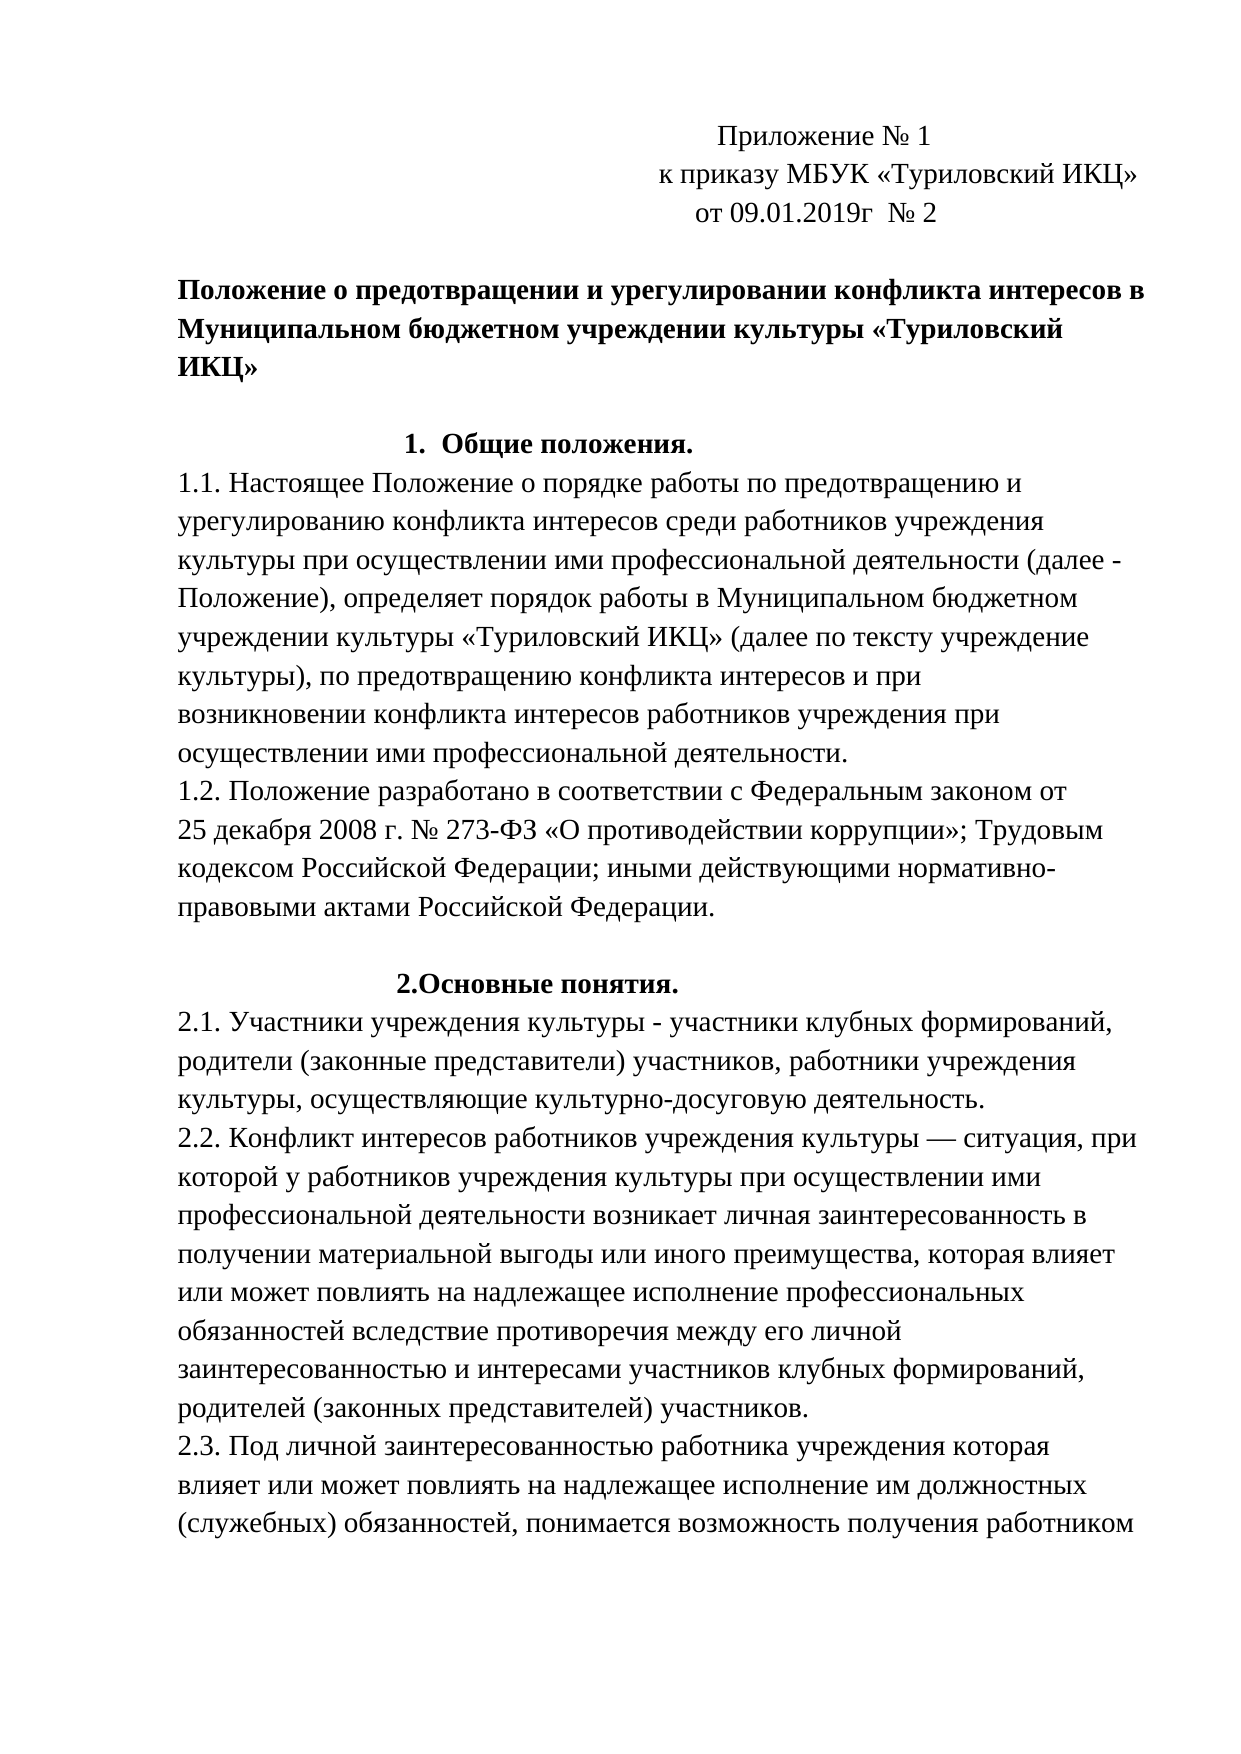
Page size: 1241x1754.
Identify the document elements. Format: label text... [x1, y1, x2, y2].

text 2.3. Под личной заинтересованностью работника учреждения которая [177, 1428, 1152, 1462]
text от 09.01.2019г № 2 [177, 195, 1152, 229]
text 1.2. Положение разработано в соответствии с Федеральным законом от [177, 773, 1152, 807]
text учреждении культуры «Туриловский ИКЦ» (далее по тексту учреждение культуры), по предотвращению конфликта интересов и при [177, 619, 1152, 691]
text влияет или может повлиять на надлежащее исполнение им должностных [177, 1467, 1152, 1501]
text к приказу МБУК «Туриловский ИКЦ» [177, 157, 1152, 190]
text или может повлиять на надлежащее исполнение профессиональных обязанностей вследствие противоречия между его личной заинтересованностью и интересами участников клубных формирований, [177, 1274, 1152, 1385]
text возникновении конфликта интересов работников учреждения при [177, 696, 1152, 730]
text осуществлении ими профессиональной деятельности. [177, 735, 1152, 768]
list Общие положения. [404, 426, 1152, 460]
text 1.1. Настоящее Положение о порядке работы по предотвращению и [177, 465, 1152, 498]
text родителей (законных представителей) участников. [177, 1390, 1152, 1423]
text правовыми актами Российской Федерации. [177, 889, 1152, 922]
text 2.1. Участники учреждения культуры - участники клубных формирований, родители (законные представители) участников, работники учреждения культуры, осуществляющие культурно-досуговую деятельность. [177, 1004, 1152, 1115]
text Положение), определяет порядок работы в Муниципальном бюджетном [177, 581, 1152, 614]
text культуры при осуществлении ими профессиональной деятельности (далее - [177, 542, 1152, 576]
text Положение о предотвращении и урегулировании конфликта интересов в [177, 272, 1152, 306]
text кодексом Российской Федерации; иными действующими нормативно- [177, 850, 1152, 884]
text 2.Основные понятия. [177, 966, 1152, 999]
text (служебных) обязанностей, понимается возможность получения работником [177, 1506, 1152, 1539]
text урегулированию конфликта интересов среди работников учреждения [177, 503, 1152, 537]
text 2.2. Конфликт интересов работников учреждения культуры — ситуация, при которой у работников учреждения культуры при осуществлении ими профессиональной деятельности возникает личная заинтересованность в [177, 1120, 1152, 1231]
text Приложение № 1 [177, 118, 1152, 152]
text Муниципальном бюджетном учреждении культуры «Туриловский ИКЦ» [177, 311, 1152, 383]
text получении материальной выгоды или иного преимущества, которая влияет [177, 1236, 1152, 1269]
text 25 декабря 2008 г. № 273-ФЗ «О противодействии коррупции»; Трудовым [177, 812, 1152, 845]
